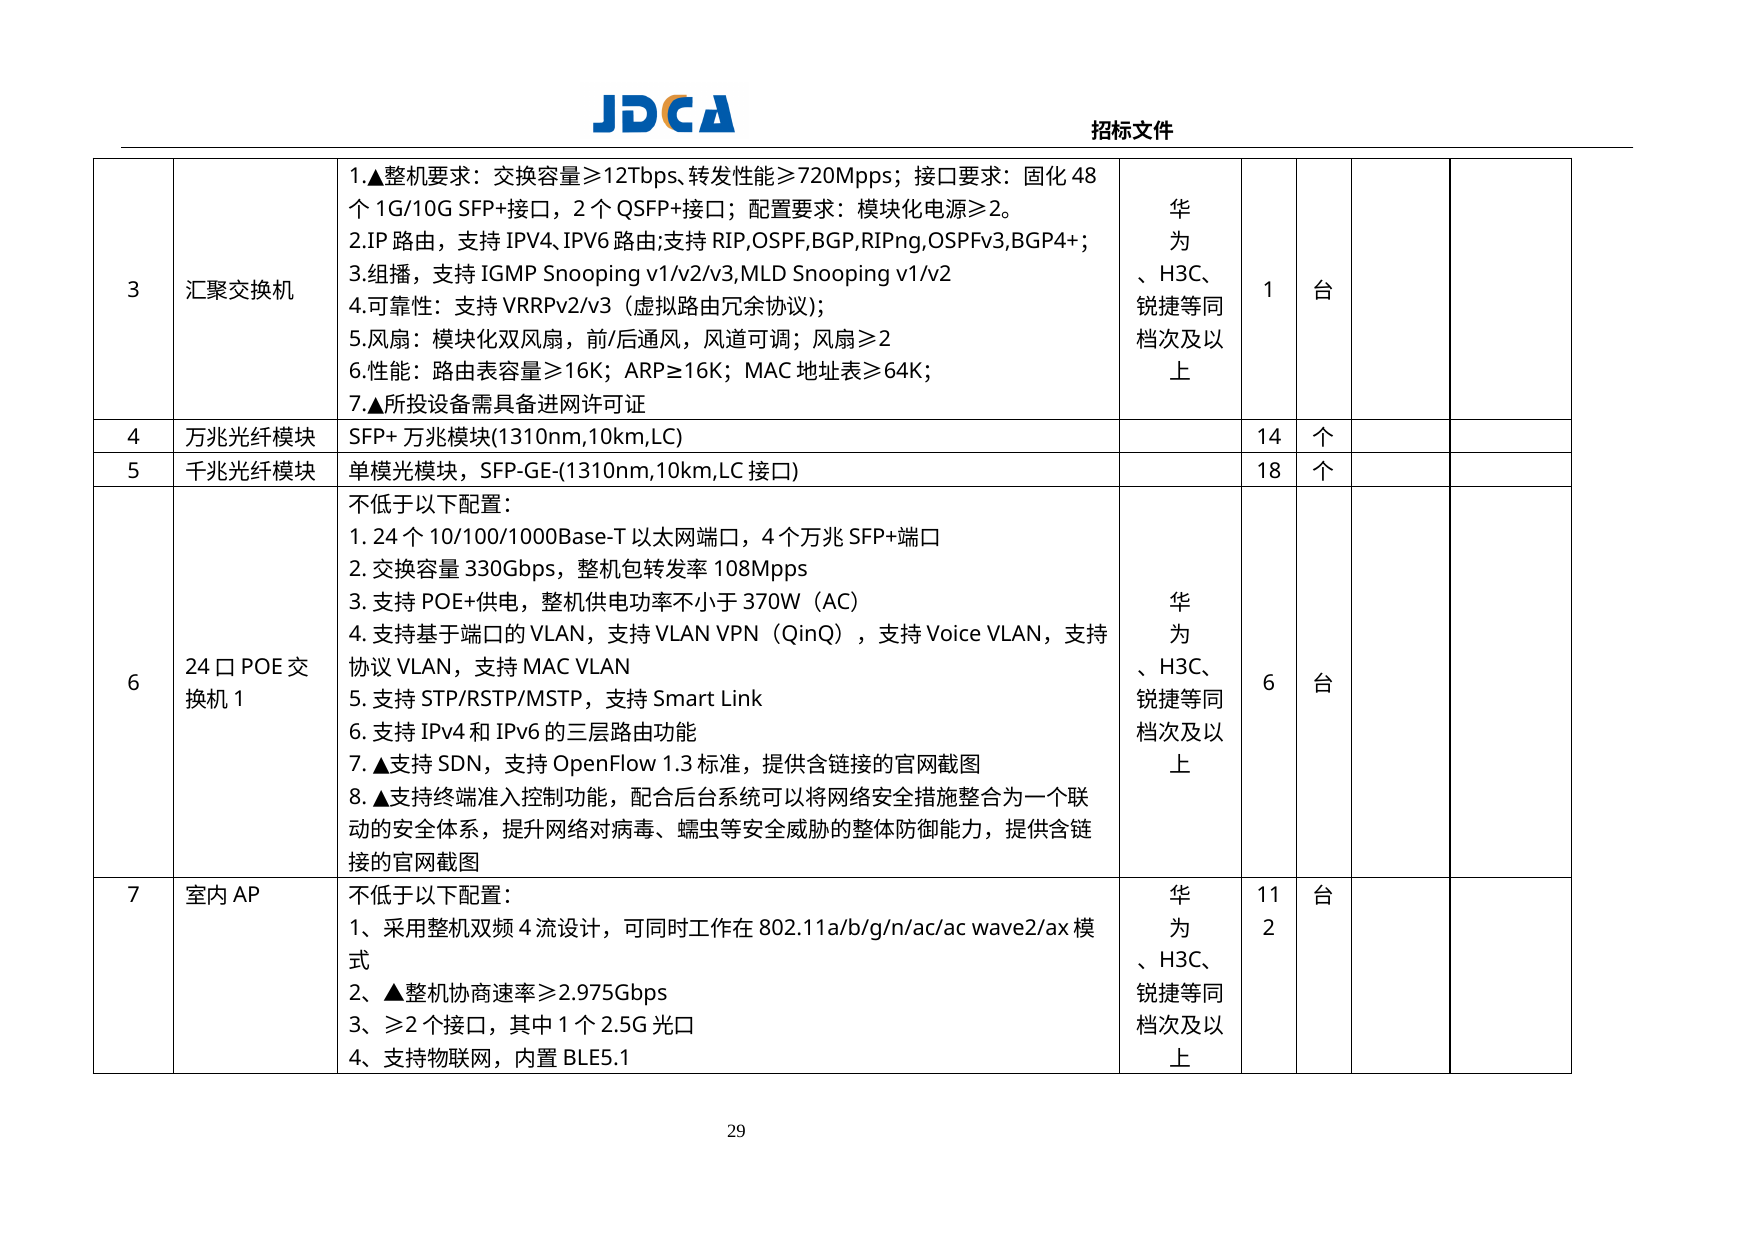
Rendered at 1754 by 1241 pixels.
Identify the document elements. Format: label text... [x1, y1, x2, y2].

table_cell 室内AP [174, 878, 337, 1073]
table_cell 个 [1297, 420, 1351, 452]
table_cell 千兆光纤模块 [174, 453, 337, 486]
table_cell 华为、H3C、锐捷等同档次及以上 [1120, 159, 1241, 419]
table_cell 万兆光纤模块 [174, 420, 337, 452]
table_cell 5 [94, 453, 173, 486]
table_cell [1352, 453, 1449, 486]
table_cell 华为、H3C、锐捷等同档次及以上 [1120, 878, 1241, 1073]
table_cell 不低于以下配置： 1、采用整机双频4流设计，可同时工作在802.11a/b/g/n/ac/ac wave2/ax模式 2、▲整机协商速率≥2.975Gbps 3、≥2个接口，其中1个2.5G光口 4、支持物联网，内置BLE5.1 5、支持壁挂、吸顶和面板安装方式 [338, 878, 1119, 1073]
table_cell 7 [94, 878, 173, 1073]
picture [579, 82, 749, 139]
table_cell [1451, 487, 1571, 877]
table_cell [1451, 453, 1571, 486]
table_cell [1120, 420, 1241, 452]
table_cell 112 [1242, 878, 1296, 1073]
table_cell [1451, 420, 1571, 452]
table_cell 1 [1242, 159, 1296, 419]
table_cell [1352, 420, 1449, 452]
table_cell 24口POE交换机1 [174, 487, 337, 877]
table_cell 1.▲整机要求：交换容量≥12Tbps､转发性能≥720Mpps；接口要求：固化48个1G/10G SFP+接口，2个QSFP+接口；配置要求：模块化电源≥2｡ 2.IP路由，支持IPV4､IPV6路由;支持RIP,OSPF,BGP,RIPng,OSPFv3,BGP4+； 3.组播，支持IGMP Snooping v1/v2/v3,MLD Snooping v1/v2 4.可靠性：支持VRRPv2/v3（虚拟路由冗余协议)； 5.风扇：模块化双风扇，前/后通风，风道可调；风扇≥2 6.性能：路由表容量≥16K；ARP≥16K；MAC地址表≥64K； 7.▲所投设备需具备进网许可证 [338, 159, 1119, 419]
table_cell 单模光模块，SFP-GE-(1310nm,10km,LC接口) [338, 453, 1119, 486]
table_cell [1352, 878, 1449, 1073]
table_cell [1120, 453, 1241, 486]
table_cell SFP+ 万兆模块(1310nm,10km,LC) [338, 420, 1119, 452]
table_cell [1352, 487, 1449, 877]
table_cell 台 [1297, 159, 1351, 419]
table_cell 18 [1242, 453, 1296, 486]
table_cell 不低于以下配置： 1. 24个10/100/1000Base-T以太网端口，4个万兆SFP+端口 2. 交换容量330Gbps，整机包转发率108Mpps 3. 支持POE+供电，整机供电功率不小于370W（AC） 4. 支持基于端口的VLAN，支持VLAN VPN（QinQ），支持Voice VLAN，支持协议VLAN，支持MAC VLAN 5. 支持STP/RSTP/MSTP，支持Smart Link 6. 支持IPv4和IPv6的三层路由功能 7. ▲支持SDN，支持OpenFlow 1.3标准，提供含链接的官网截图 8. ▲支持终端准入控制功能，配合后台系统可以将网络安全措施整合为一个联动的安全体系，提升网络对病毒、蠕虫等安全威胁的整体防御能力，提供含链接的官网截图 [338, 487, 1119, 877]
table_cell 4 [94, 420, 173, 452]
table_cell 台 [1297, 878, 1351, 1073]
table_cell 汇聚交换机 [174, 159, 337, 419]
table_cell [1451, 878, 1571, 1073]
table_cell 6 [94, 487, 173, 877]
table_cell [1451, 159, 1571, 419]
table_cell 6 [1242, 487, 1296, 877]
table_cell 14 [1242, 420, 1296, 452]
table_cell 华为、H3C、锐捷等同档次及以上 [1120, 487, 1241, 877]
table_cell 台 [1297, 487, 1351, 877]
table_cell [1352, 159, 1449, 419]
table_cell 个 [1297, 453, 1351, 486]
table_cell 3 [94, 159, 173, 419]
